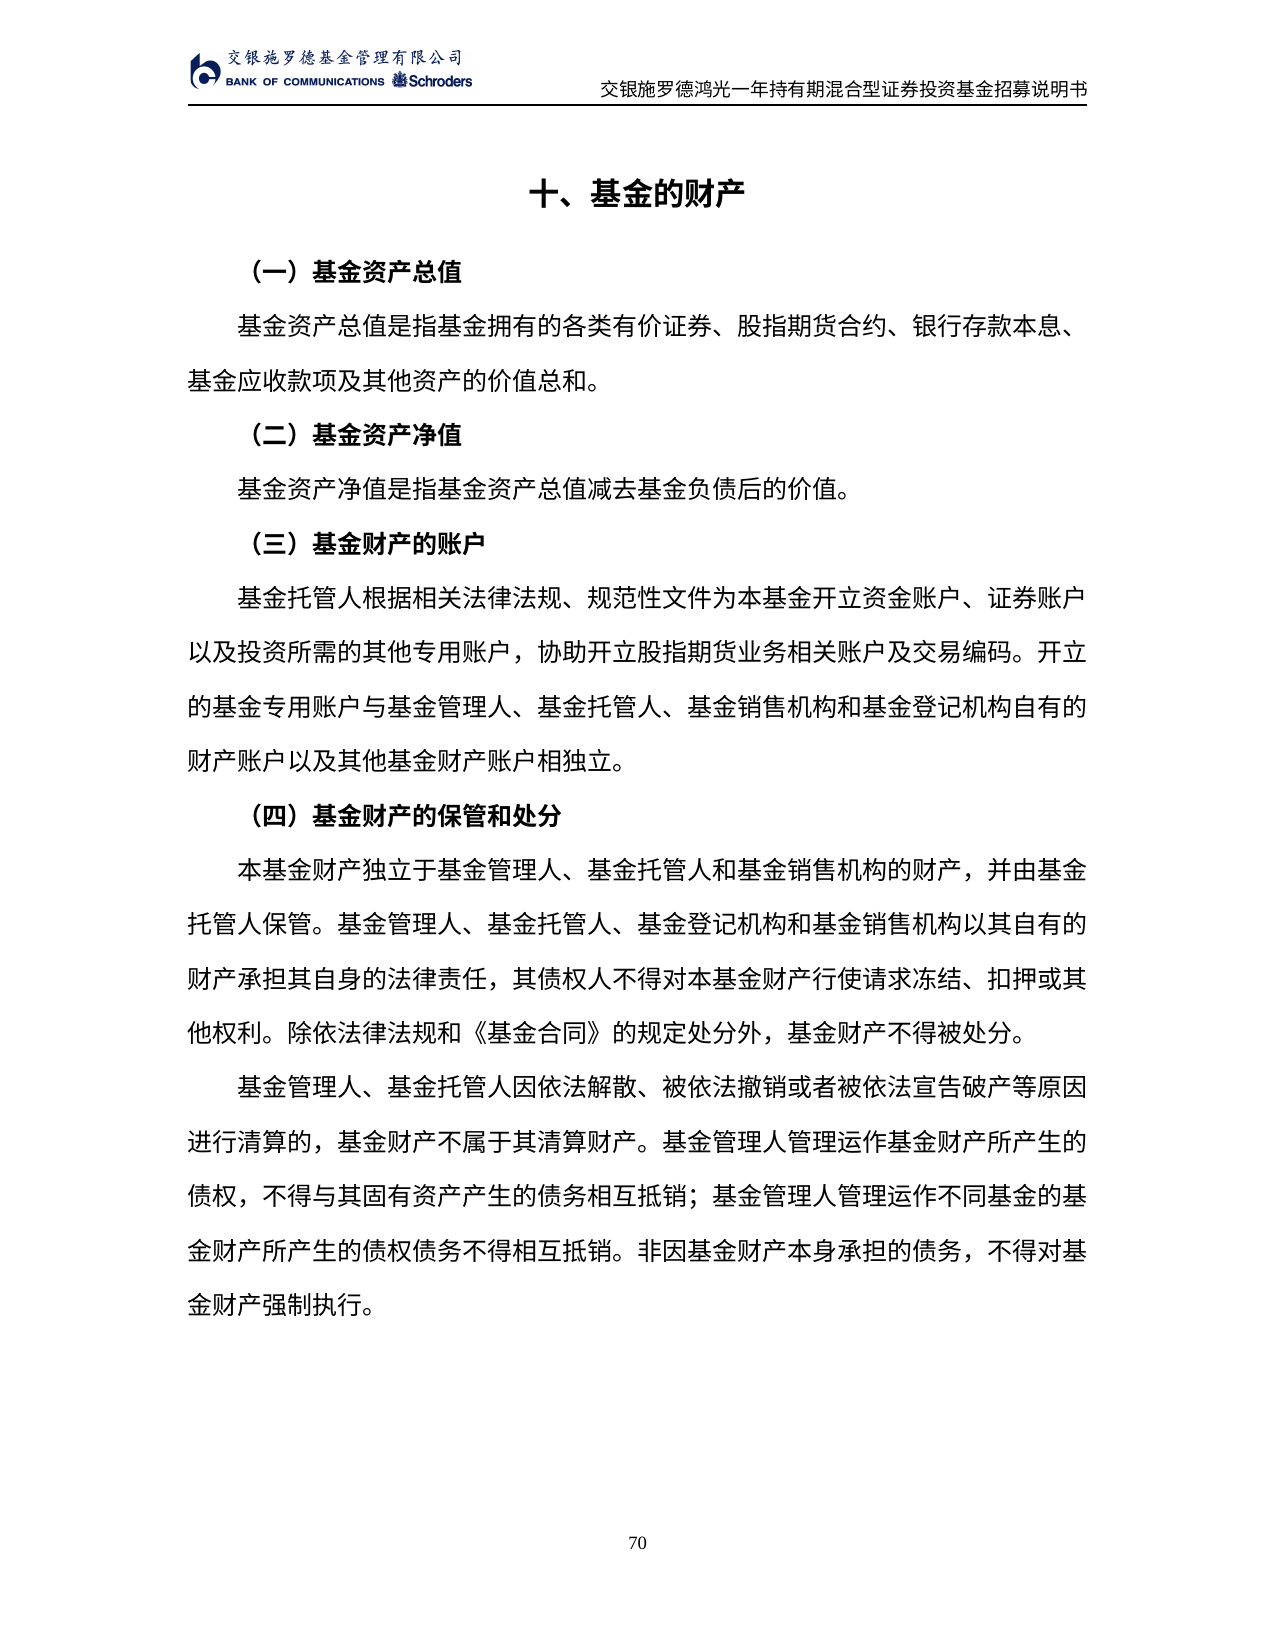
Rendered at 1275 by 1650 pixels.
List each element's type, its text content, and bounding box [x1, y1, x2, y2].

text 十、基金的财产 [187, 169, 1087, 215]
text 基金管理人、基金托管人因依法解散、被依法撤销或者被依法宣告破产等原因进行清算的，基金财产不属于其清算财产。基金管理人管理运作基金财产所产生的债权，不得与其固有资产产生的债务相互抵销；基金管理人管理运作不同基金的基金财产所产生的债权债务不得相互抵销。非因基金财产本身承担的债务，不得对基金财产强制执行。 [187, 1068, 1087, 1322]
picture [190, 50, 472, 89]
text 基金托管人根据相关法律法规、规范性文件为本基金开立资金账户、证券账户以及投资所需的其他专用账户，协助开立股指期货业务相关账户及交易编码。开立的基金专用账户与基金管理人、基金托管人、基金销售机构和基金登记机构自有的财产账户以及其他基金财产账户相独立。 [187, 578, 1087, 778]
text 基金资产净值是指基金资产总值减去基金负债后的价值。 [187, 470, 1087, 506]
text 本基金财产独立于基金管理人、基金托管人和基金销售机构的财产，并由基金托管人保管。基金管理人、基金托管人、基金登记机构和基金销售机构以其自有的财产承担其自身的法律责任，其债权人不得对本基金财产行使请求冻结、扣押或其他权利。除依法律法规和《基金合同》的规定处分外，基金财产不得被处分。 [187, 850, 1087, 1050]
text （四）基金财产的保管和处分 [187, 796, 1087, 832]
text 基金资产总值是指基金拥有的各类有价证券、股指期货合约、银行存款本息、基金应收款项及其他资产的价值总和。 [187, 307, 1087, 397]
text （三）基金财产的账户 [187, 524, 1087, 560]
text （二）基金资产净值 [187, 415, 1087, 452]
text （一）基金资产总值 [187, 252, 1087, 288]
